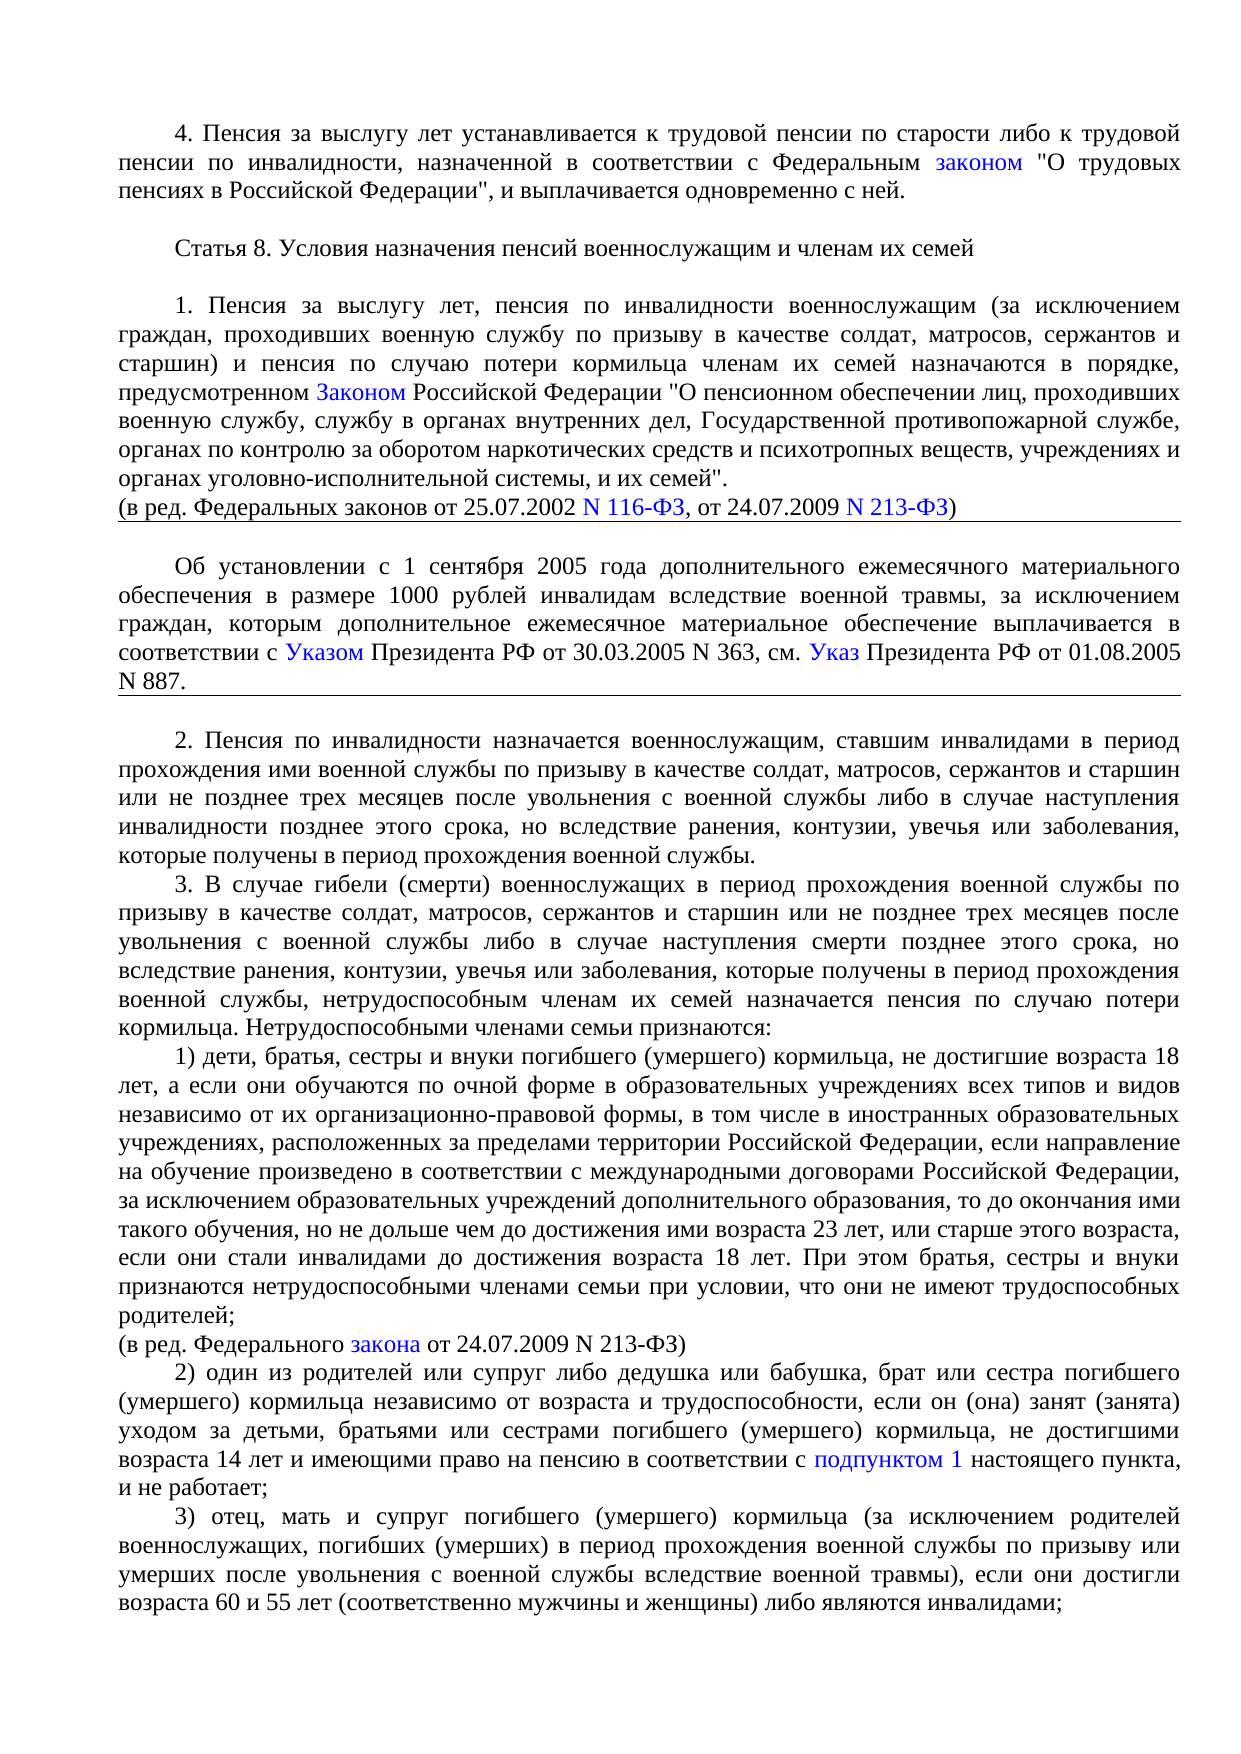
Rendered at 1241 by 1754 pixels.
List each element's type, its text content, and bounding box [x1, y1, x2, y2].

text 2) один из родителей или супруг либо дедушка или бабушка, брат или сестра погибшего (умершего) кормильца независимо от возраста и трудоспособности, если он (она) занят (занята) уходом за детьми, братьями или сестрами погибшего (умершего) кормильца, не достигшими возраста 14 лет и имеющими право на пенсию в соответствии с подпунктом 1 настоящего пункта, и не работает; [118, 1357, 1181, 1501]
text 4. Пенсия за выслугу лет устанавливается к трудовой пенсии по старости либо к трудовой пенсии по инвалидности, назначенной в соответствии с Федеральным законом "О трудовых пенсиях в Российской Федерации", и выплачивается одновременно с ней. [118, 118, 1181, 204]
text (в ред. Федерального закона от 24.07.2009 N 213-ФЗ) [118, 1329, 1181, 1357]
text (в ред. Федеральных законов от 25.07.2002 N 116-ФЗ, от 24.07.2009 N 213-ФЗ) [118, 492, 1181, 521]
text 1. Пенсия за выслугу лет, пенсия по инвалидности военнослужащим (за исключением граждан, проходивших военную службу по призыву в качестве солдат, матросов, сержантов и старшин) и пенсия по случаю потери кормильца членам их семей назначаются в порядке, предусмотренном Законом Российской Федерации "О пенсионном обеспечении лиц, проходивших военную службу, службу в органах внутренних дел, Государственной противопожарной службе, органах по контролю за оборотом наркотических средств и психотропных веществ, учреждениях и органах уголовно-исполнительной системы, и их семей". [118, 291, 1181, 492]
text 2. Пенсия по инвалидности назначается военнослужащим, ставшим инвалидами в период прохождения ими военной службы по призыву в качестве солдат, матросов, сержантов и старшин или не позднее трех месяцев после увольнения с военной службы либо в случае наступления инвалидности позднее этого срока, но вследствие ранения, контузии, увечья или заболевания, которые получены в период прохождения военной службы. [118, 725, 1181, 869]
text 3) отец, мать и супруг погибшего (умершего) кормильца (за исключением родителей военнослужащих, погибших (умерших) в период прохождения военной службы по призыву или умерших после увольнения с военной службы вследствие военной травмы), если они достигли возраста 60 и 55 лет (соответственно мужчины и женщины) либо являются инвалидами; [118, 1501, 1181, 1616]
text Об установлении с 1 сентября 2005 года дополнительного ежемесячного материального обеспечения в размере 1000 рублей инвалидам вследствие военной травмы, за исключением граждан, которым дополнительное ежемесячное материальное обеспечение выплачивается в соответствии с Указом Президента РФ от 30.03.2005 N 363, см. Указ Президента РФ от 01.08.2005 N 887. [118, 551, 1181, 695]
text 3. В случае гибели (смерти) военнослужащих в период прохождения военной службы по призыву в качестве солдат, матросов, сержантов и старшин или не позднее трех месяцев после увольнения с военной службы либо в случае наступления смерти позднее этого срока, но вследствие ранения, контузии, увечья или заболевания, которые получены в период прохождения военной службы, нетрудоспособным членам их семей назначается пенсия по случаю потери кормильца. Нетрудоспособными членами семьи признаются: [118, 869, 1181, 1041]
text 1) дети, братья, сестры и внуки погибшего (умершего) кормильца, не достигшие возраста 18 лет, а если они обучаются по очной форме в образовательных учреждениях всех типов и видов независимо от их организационно-правовой формы, в том числе в иностранных образовательных учреждениях, расположенных за пределами территории Российской Федерации, если направление на обучение произведено в соответствии с международными договорами Российской Федерации, за исключением образовательных учреждений дополнительного образования, то до окончания ими такого обучения, но не дольше чем до достижения ими возраста 23 лет, или старше этого возраста, если они стали инвалидами до достижения возраста 18 лет. При этом братья, сестры и внуки признаются нетрудоспособными членами семьи при условии, что они не имеют трудоспособных родителей; [118, 1041, 1181, 1329]
text Статья 8. Условия назначения пенсий военнослужащим и членам их семей [118, 233, 1181, 262]
